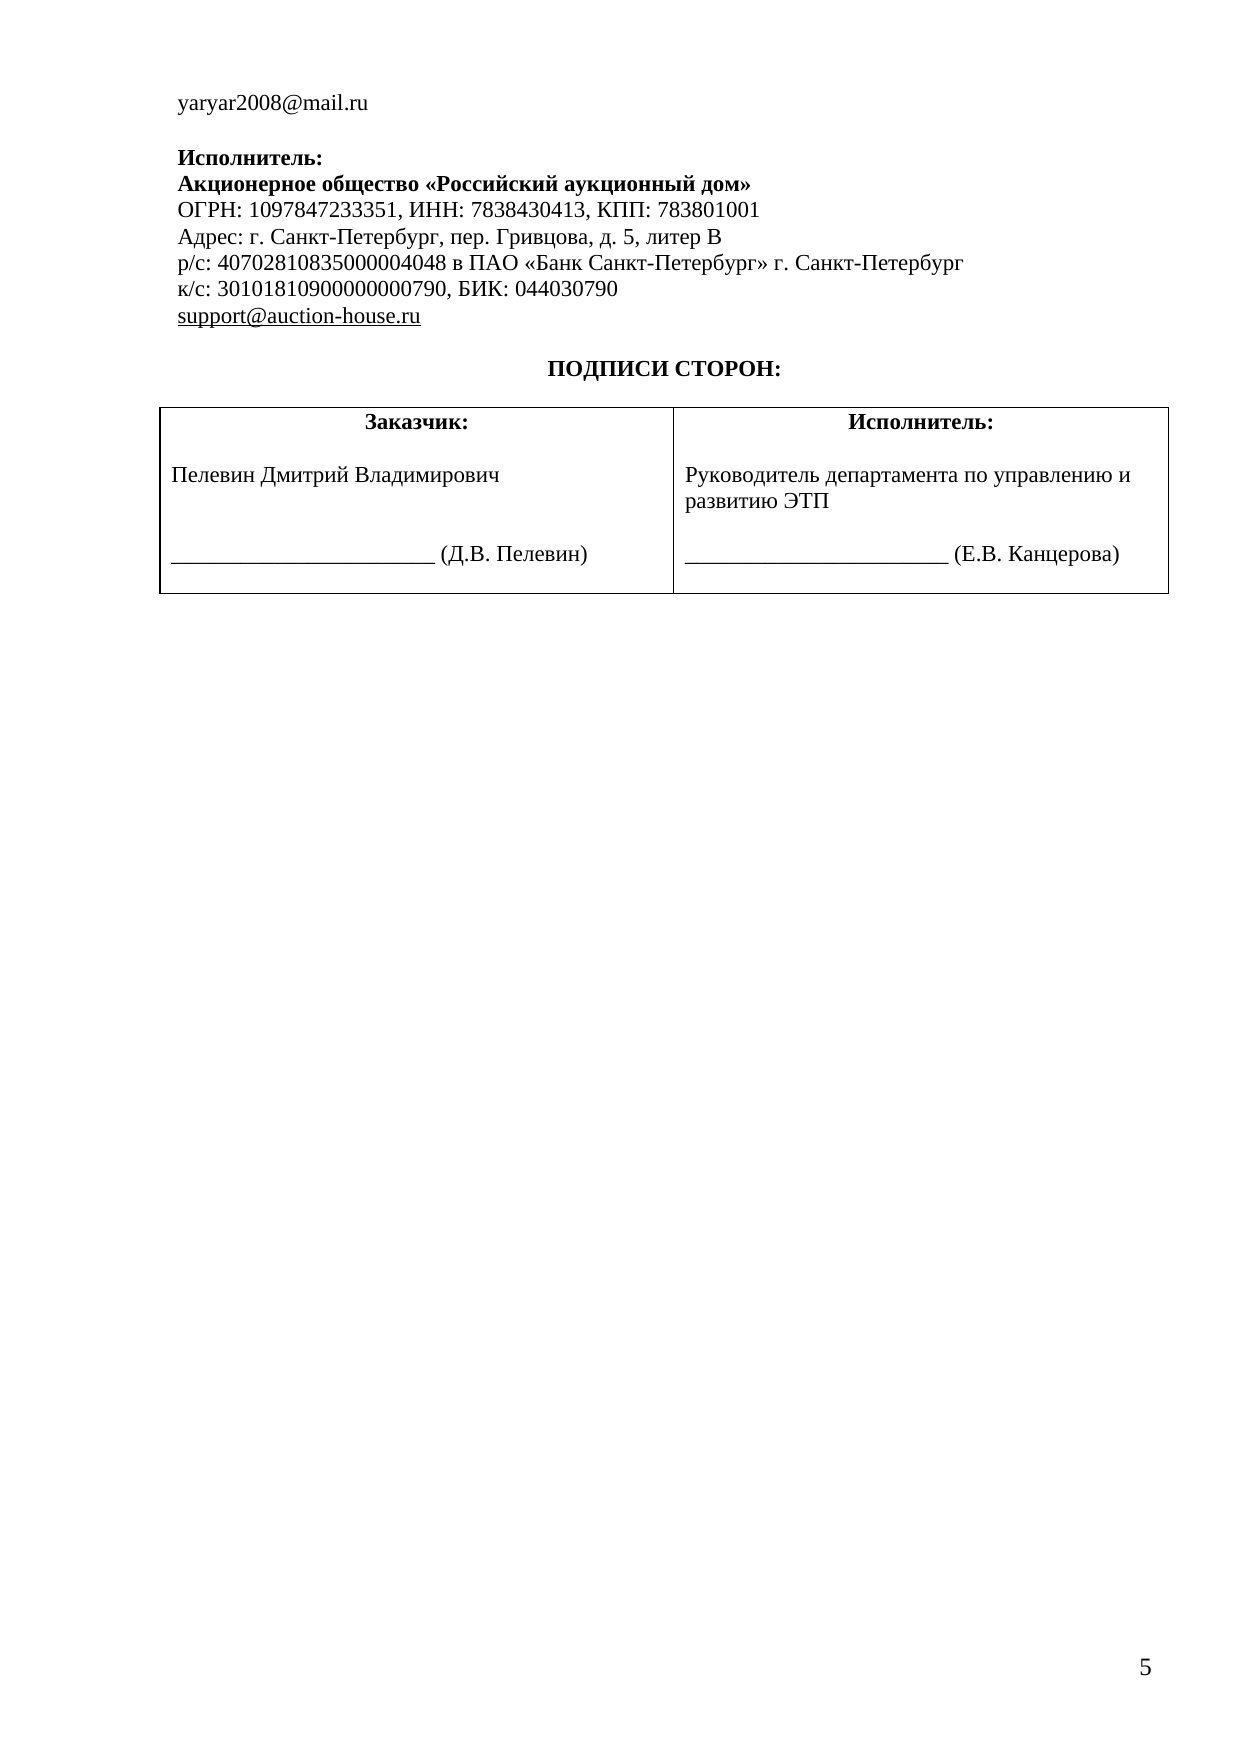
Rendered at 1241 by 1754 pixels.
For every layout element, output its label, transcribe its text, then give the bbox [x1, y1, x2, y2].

text Исполнитель: [177, 144, 1152, 170]
text р/с: 40702810835000004048 в ПАО «Банк Санкт-Петербург» г. Санкт-Петербург [177, 249, 1152, 276]
text ОГРН: 1097847233351, ИНН: 7838430413, КПП: 783801001 [177, 196, 1152, 223]
text yaryar2008@mail.ru [177, 89, 1152, 115]
text к/с: 30101810900000000790, БИК: 044030790 [177, 276, 1152, 302]
table_header Заказчик: Пелевин Дмитрий Владимирович _______________________ (Д.В. Пелевин) [161, 408, 673, 593]
text Акционерное общество «Российский аукционный дом» [177, 170, 1152, 196]
text Адрес: г. Санкт-Петербург, пер. Гривцова, д. 5, литер В [177, 223, 1152, 249]
text support@auction-house.ru [177, 302, 1152, 328]
text ПОДПИСИ СТОРОН: [177, 354, 1152, 381]
table_header Исполнитель: Руководитель департамента по управлению и развитию ЭТП _______________________ (Е.В. Канцерова) [674, 408, 1168, 593]
